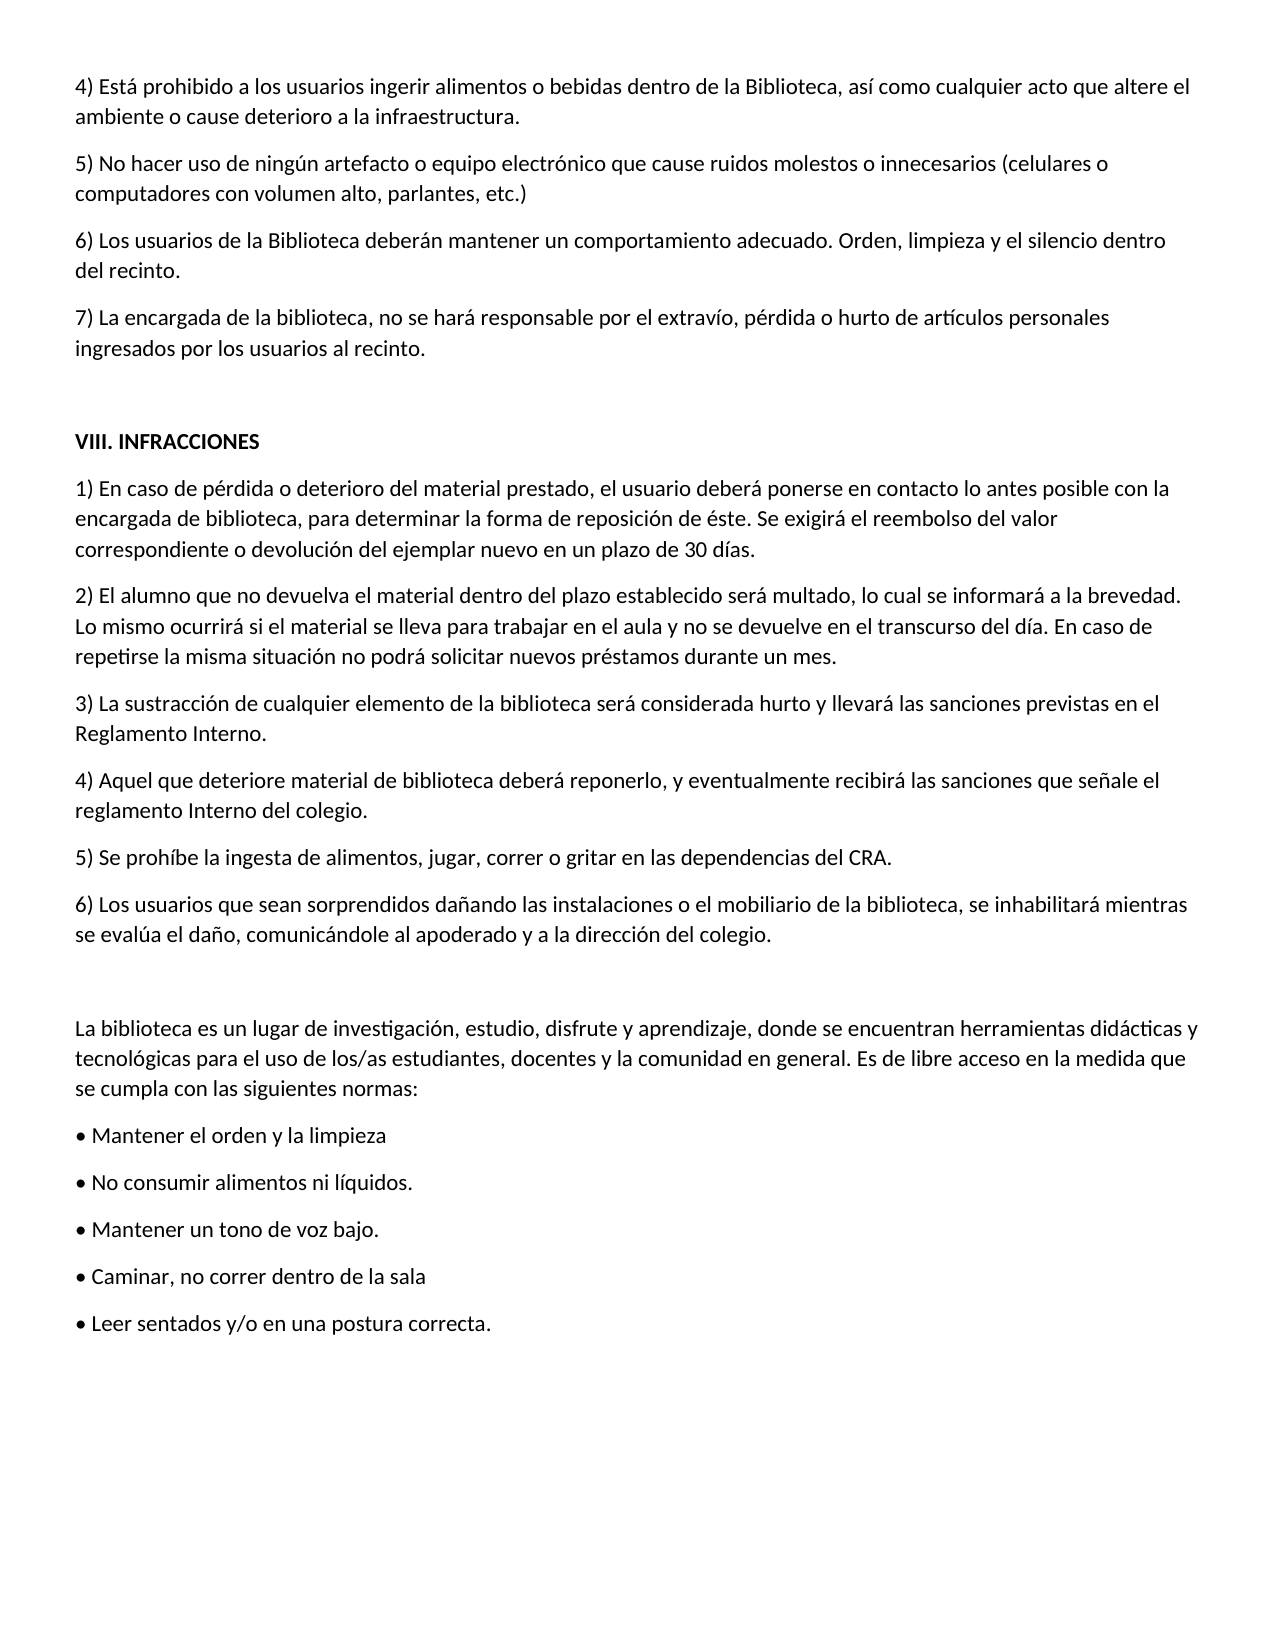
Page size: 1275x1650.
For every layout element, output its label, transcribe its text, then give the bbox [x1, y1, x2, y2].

text • Leer sentados y/o en una postura correcta. [75, 1309, 1200, 1337]
text 3) La sustracción de cualquier elemento de la biblioteca será considerada hurto y llevará las sanciones previstas en el Reglamento Interno. [75, 689, 1200, 747]
text • Mantener un tono de voz bajo. [75, 1215, 1200, 1243]
text La biblioteca es un lugar de investigación, estudio, disfrute y aprendizaje, donde se encuentran herramientas didácticas y tecnológicas para el uso de los/as estudiantes, docentes y la comunidad en general. Es de libre acceso en la medida que se cumpla con las siguientes normas: [75, 1014, 1200, 1102]
text 5) Se prohíbe la ingesta de alimentos, jugar, correr o gritar en las dependencias del CRA. [75, 843, 1200, 871]
text • Caminar, no correr dentro de la sala [75, 1262, 1200, 1290]
text 4) Aquel que deteriore material de biblioteca deberá reponerlo, y eventualmente recibirá las sanciones que señale el reglamento Interno del colegio. [75, 766, 1200, 824]
text 5) No hacer uso de ningún artefacto o equipo electrónico que cause ruidos molestos o innecesarios (celulares o computadores con volumen alto, parlantes, etc.) [75, 149, 1200, 208]
text 2) El alumno que no devuelva el material dentro del plazo establecido será multado, lo cual se informará a la brevedad. Lo mismo ocurrirá si el material se lleva para trabajar en el aula y no se devuelve en el transcurso del día. En caso de repetirse la misma situación no podrá solicitar nuevos préstamos durante un mes. [75, 582, 1200, 670]
text 4) Está prohibido a los usuarios ingerir alimentos o bebidas dentro de la Biblioteca, así como cualquier acto que altere el ambiente o cause deterioro a la infraestructura. [75, 72, 1200, 131]
text VIII. INFRACCIONES [75, 427, 1200, 456]
text 6) Los usuarios de la Biblioteca deberán mantener un comportamiento adecuado. Orden, limpieza y el silencio dentro del recinto. [75, 226, 1200, 285]
text 7) La encargada de la biblioteca, no se hará responsable por el extravío, pérdida o hurto de artículos personales ingresados por los usuarios al recinto. [75, 303, 1200, 362]
text • No consumir alimentos ni líquidos. [75, 1168, 1200, 1196]
text 1) En caso de pérdida o deterioro del material prestado, el usuario deberá ponerse en contacto lo antes posible con la encargada de biblioteca, para determinar la forma de reposición de éste. Se exigirá el reembolso del valor correspondiente o devolución del ejemplar nuevo en un plazo de 30 días. [75, 474, 1200, 563]
text 6) Los usuarios que sean sorprendidos dañando las instalaciones o el mobiliario de la biblioteca, se inhabilitará mientras se evalúa el daño, comunicándole al apoderado y a la dirección del colegio. [75, 890, 1200, 948]
text • Mantener el orden y la limpieza [75, 1121, 1200, 1149]
